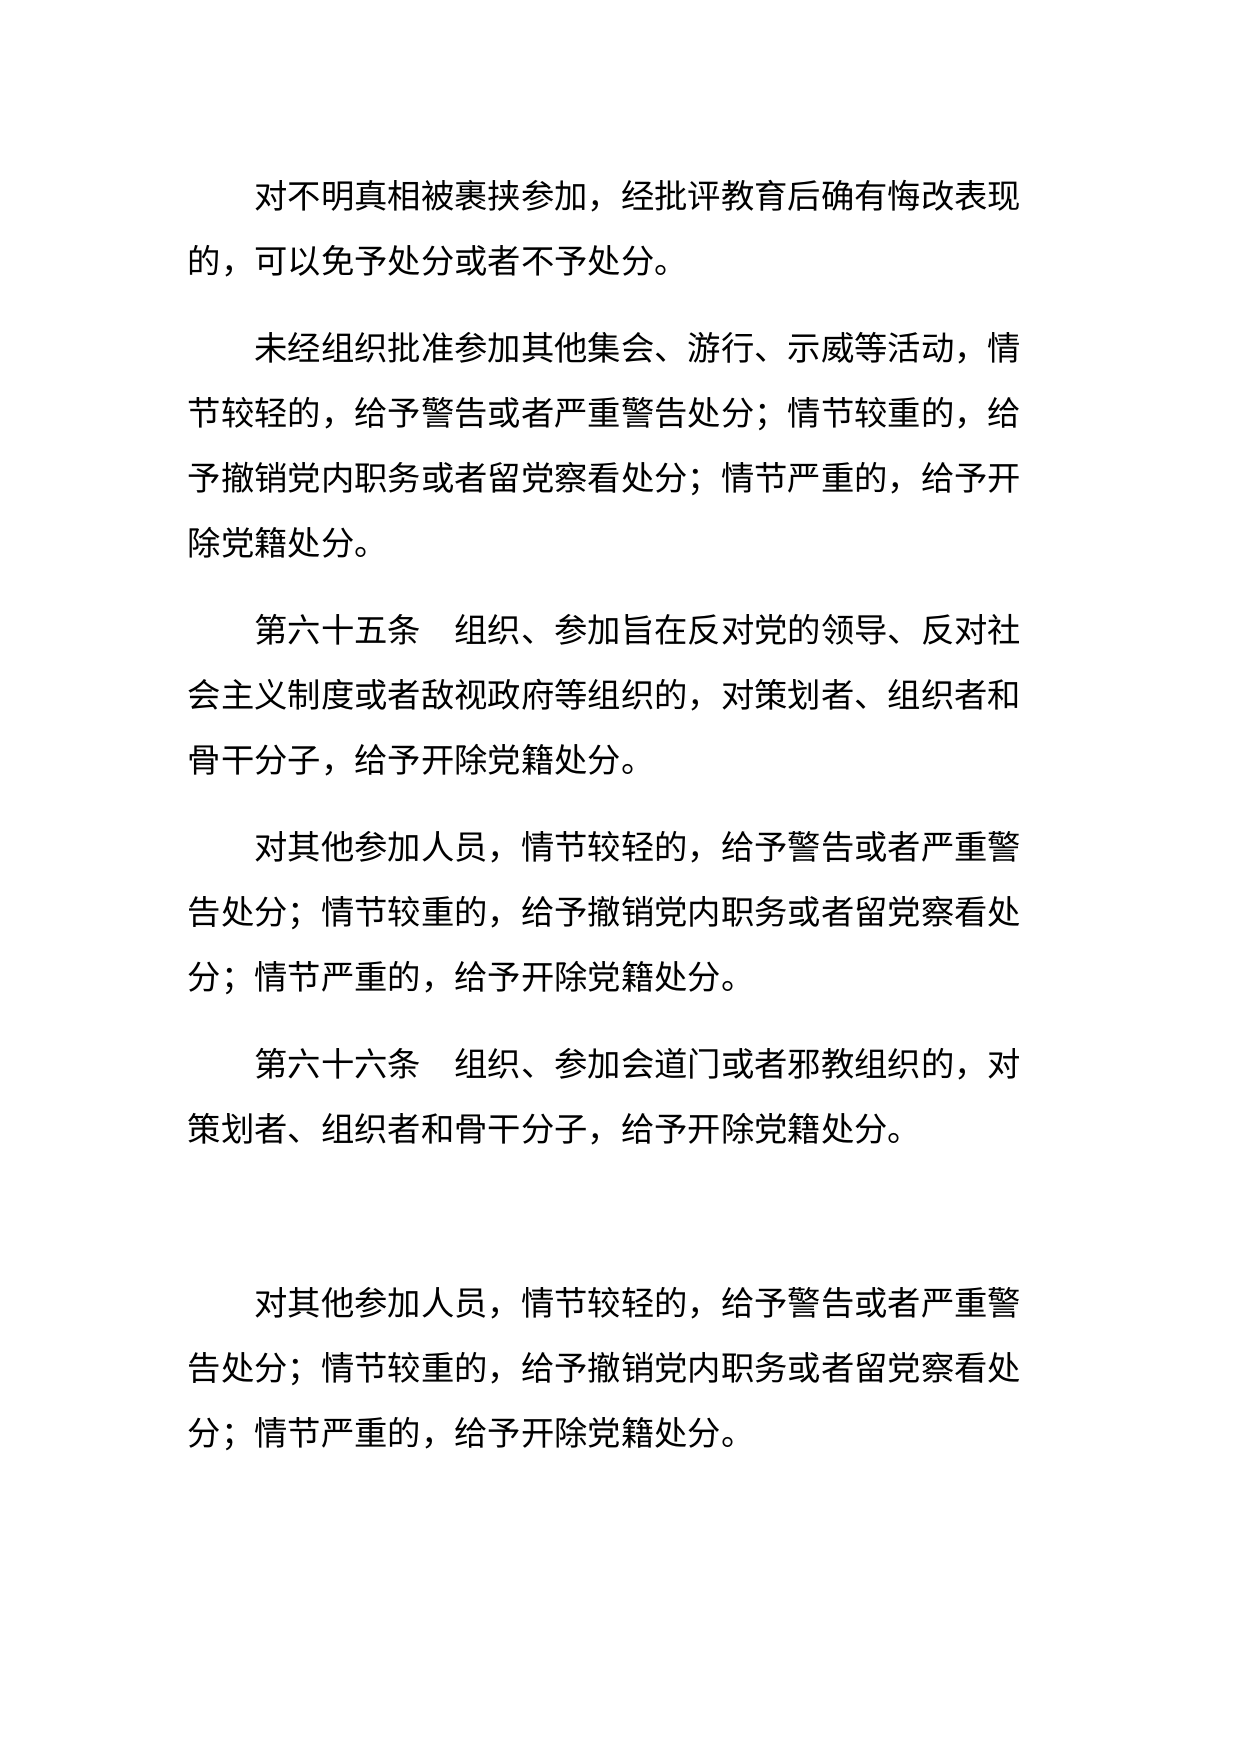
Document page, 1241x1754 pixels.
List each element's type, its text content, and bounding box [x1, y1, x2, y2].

text 对不明真相被裹挟参加，经批评教育后确有悔改表现的，可以免予处分或者不予处分。 [187, 162, 1053, 292]
text 第六十六条 组织、参加会道门或者邪教组织的，对策划者、组织者和骨干分子，给予开除党籍处分。 [187, 1029, 1053, 1159]
text 第六十五条 组织、参加旨在反对党的领导、反对社会主义制度或者敌视政府等组织的，对策划者、组织者和骨干分子，给予开除党籍处分。 [187, 596, 1053, 791]
text 未经组织批准参加其他集会、游行、示威等活动，情节较轻的，给予警告或者严重警告处分；情节较重的，给予撤销党内职务或者留党察看处分；情节严重的，给予开除党籍处分。 [187, 314, 1053, 574]
text 对其他参加人员，情节较轻的，给予警告或者严重警告处分；情节较重的，给予撤销党内职务或者留党察看处分；情节严重的，给予开除党籍处分。 [187, 1268, 1053, 1463]
text 对其他参加人员，情节较轻的，给予警告或者严重警告处分；情节较重的，给予撤销党内职务或者留党察看处分；情节严重的，给予开除党籍处分。 [187, 813, 1053, 1008]
